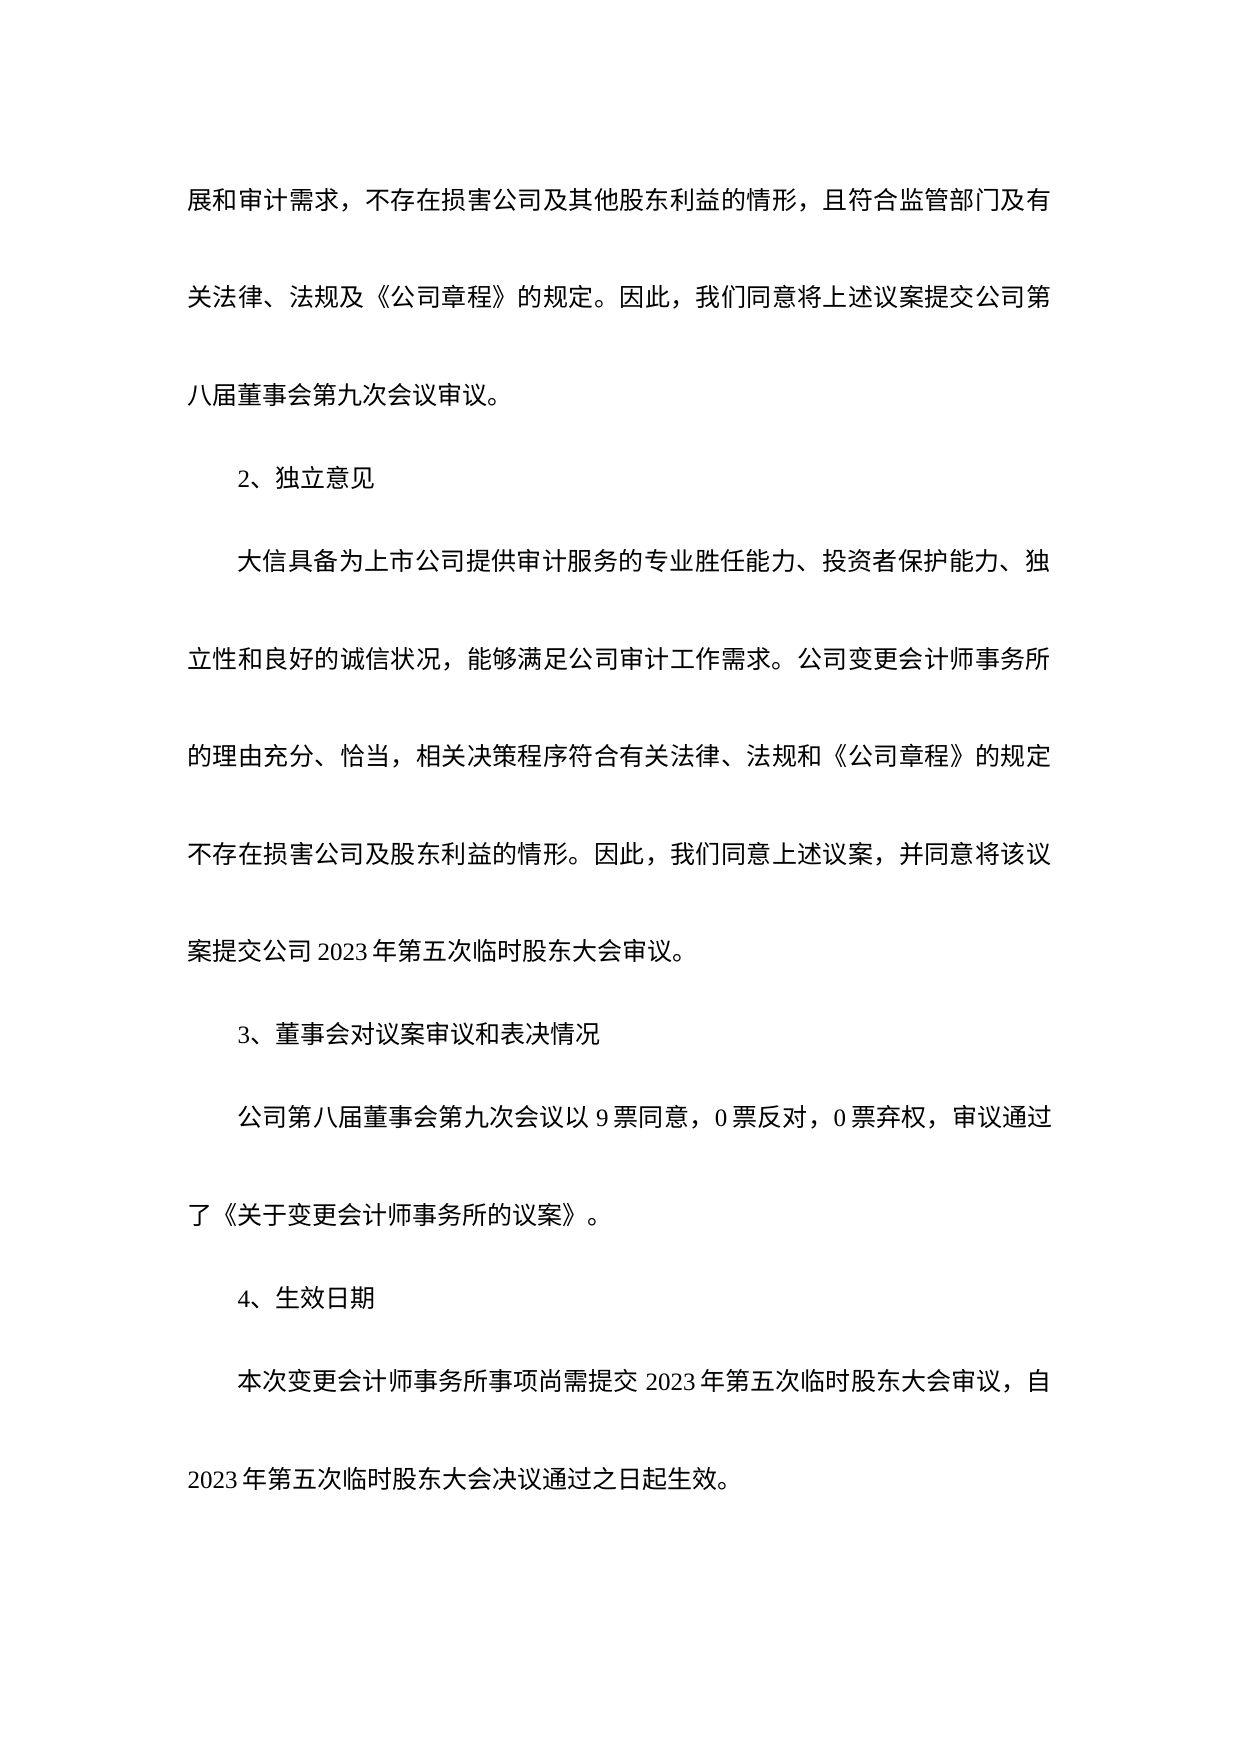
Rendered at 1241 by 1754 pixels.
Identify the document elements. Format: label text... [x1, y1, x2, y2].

text 本次变更会计师事务所事项尚需提交2023年第五次临时股东大会审议，自2023年第五次临时股东大会决议通过之日起生效。 [187, 1347, 1053, 1510]
text 大信具备为上市公司提供审计服务的专业胜任能力、投资者保护能力、独立性和良好的诚信状况，能够满足公司审计工作需求。公司变更会计师事务所的理由充分、恰当，相关决策程序符合有关法律、法规和《公司章程》的规定，不存在损害公司及股东利益的情形。因此，我们同意上述议案，并同意将该议案提交公司2023年第五次临时股东大会审议。 [187, 527, 1053, 982]
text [187, 166, 1053, 426]
text 2、独立意见 [187, 444, 1053, 509]
text 3、董事会对议案审议和表决情况 [187, 1000, 1053, 1065]
text 4、生效日期 [187, 1264, 1053, 1329]
text 公司第八届董事会第九次会议以9票同意，0票反对，0票弃权，审议通过了《关于变更会计师事务所的议案》。 [187, 1083, 1053, 1246]
